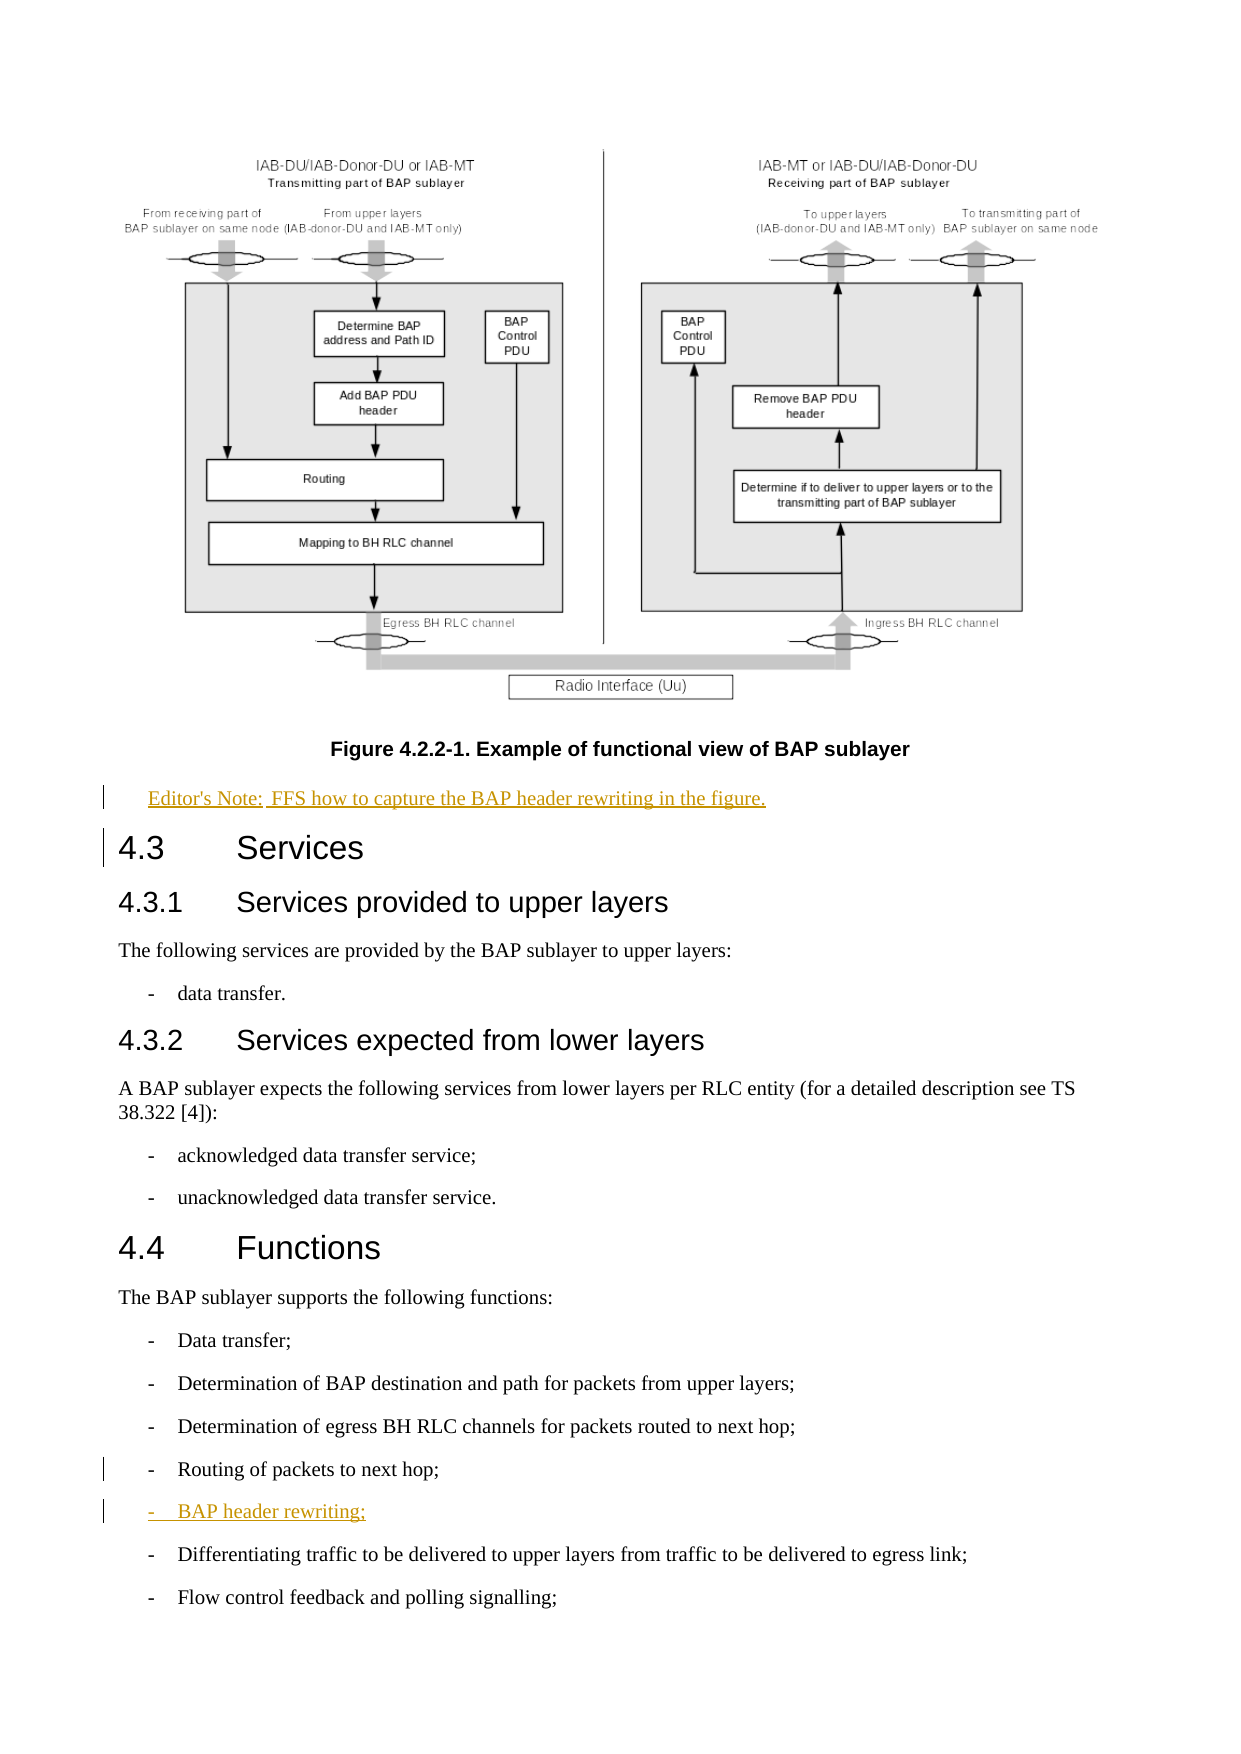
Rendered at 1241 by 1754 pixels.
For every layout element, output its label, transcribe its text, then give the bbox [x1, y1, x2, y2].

text - acknowledged data transfer service; [148, 1142, 1122, 1167]
text 4.3 Services [118, 828, 1122, 867]
text 4.4 Functions [118, 1228, 1122, 1267]
text - Differentiating traffic to be delivered to upper layers from traffic to be delivered to egress link; [148, 1542, 1122, 1566]
text - Flow control feedback and polling signalling; [148, 1585, 1122, 1609]
text The BAP sublayer supports the following functions: [118, 1285, 1122, 1309]
text The following services are provided by the BAP sublayer to upper layers: [118, 938, 1122, 962]
text 4.3.2 Services expected from lower layers [118, 1023, 1122, 1057]
text 4.3.1 Services provided to upper layers [118, 885, 1122, 919]
text - data transfer. [148, 981, 1122, 1004]
text - Determination of egress BH RLC channels for packets routed to next hop; [148, 1414, 1122, 1438]
text Figure 4.2.2-1. Example of functional view of BAP sublayer [118, 736, 1122, 760]
text - Determination of BAP destination and path for packets from upper layers; [148, 1371, 1122, 1395]
list A BAP sublayer expects the following services from lower layers per RLC entity (for a detailed description see TS 38.322 [4]): [118, 1076, 1122, 1124]
text - Data transfer; [148, 1328, 1122, 1352]
text - unacknowledged data transfer service. [148, 1185, 1122, 1209]
text - Routing of packets to next hop; [148, 1457, 1122, 1481]
